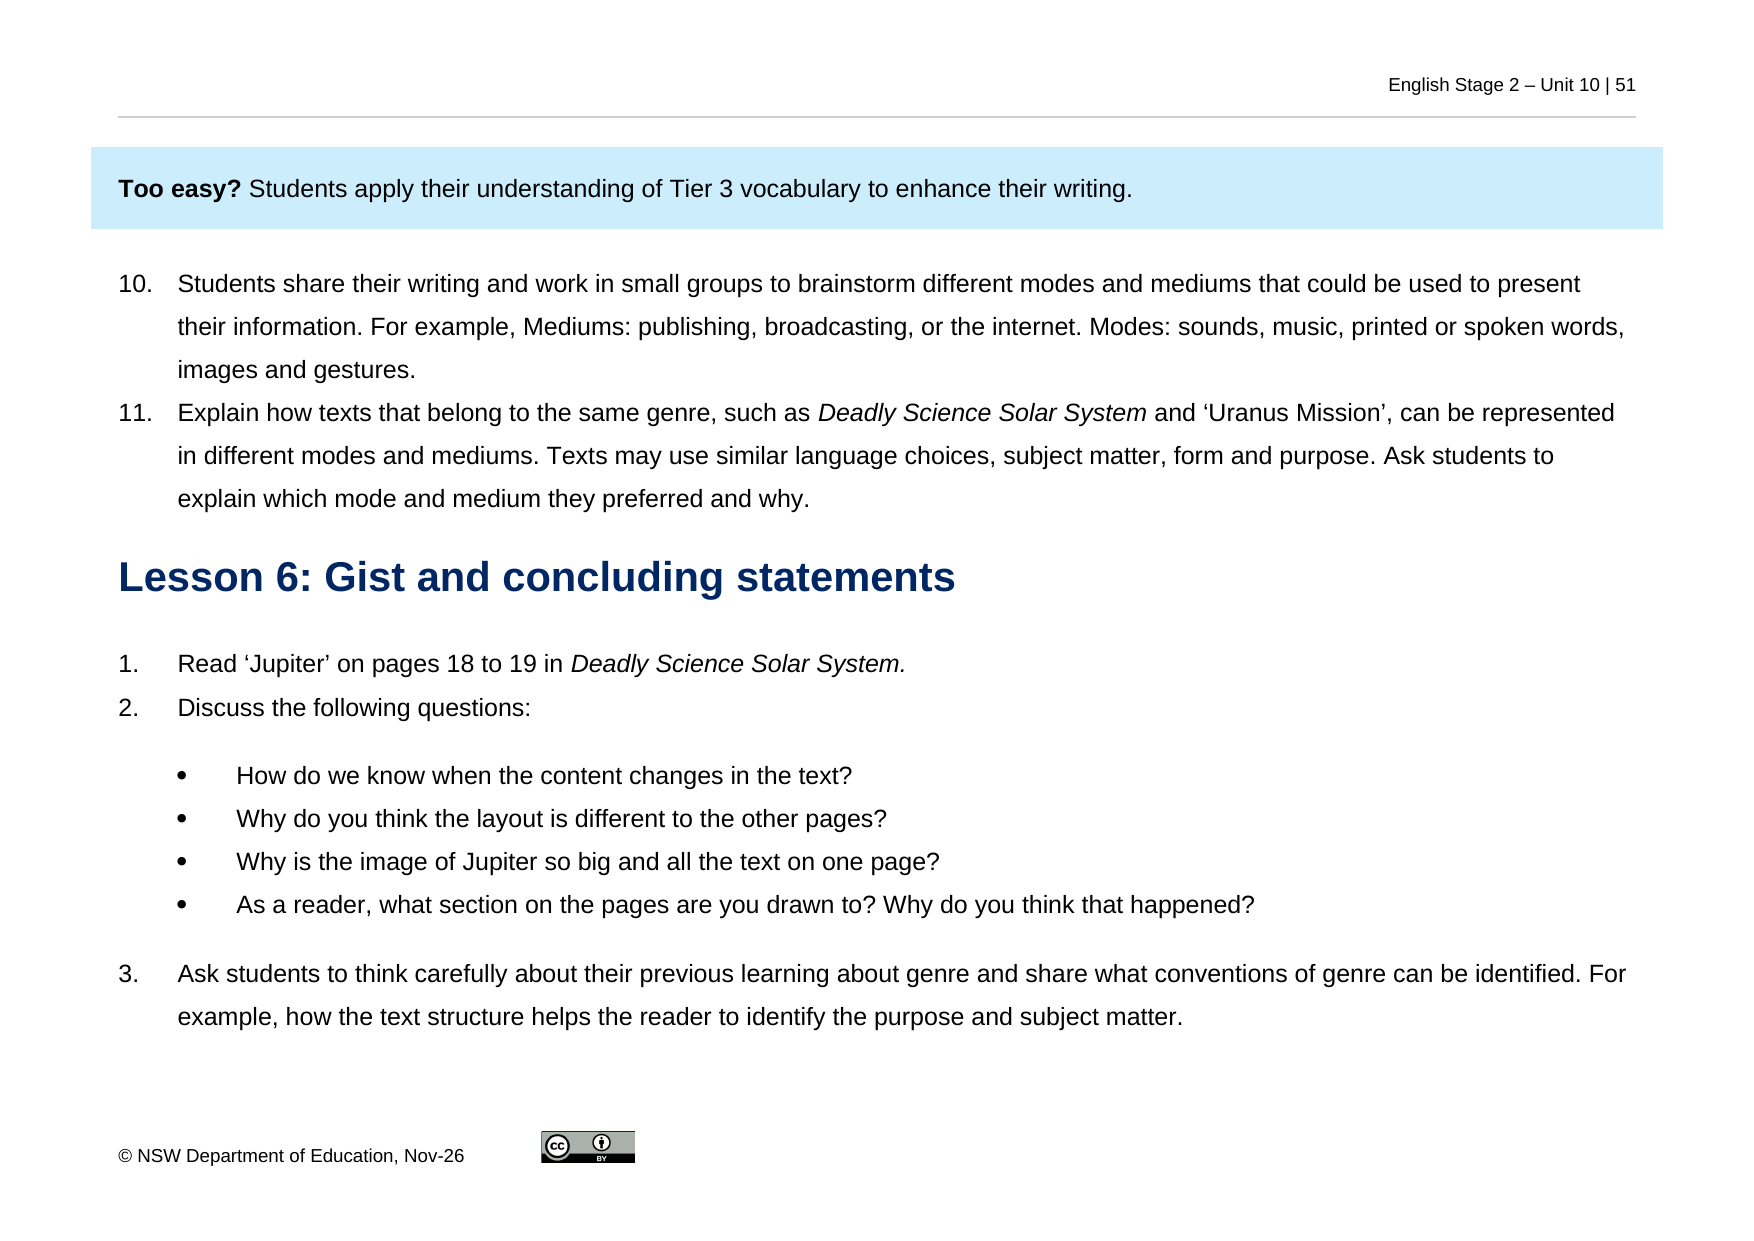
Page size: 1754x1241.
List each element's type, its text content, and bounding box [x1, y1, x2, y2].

text Too easy? Students apply their understanding of Tier 3 vocabulary to enhance their writing. [97, 153, 1657, 223]
list Why is the image of Jupiter so big and all the text on one page? [177, 847, 1636, 876]
list Read ‘Jupiter’ on pages 18 to 19 in Deadly Science Solar System. [118, 649, 1636, 678]
list How do we know when the content changes in the text? [177, 761, 1636, 789]
list Students share their writing and work in small groups to brainstorm different modes and mediums that could be used to present their information. For example, Mediums: publishing, broadcasting, or the internet. Modes: sounds, music, printed or spoken words, images and gestures. [118, 269, 1636, 384]
subtitle Lesson 6: Gist and concluding statements [118, 553, 1636, 601]
list Why do you think the layout is different to the other pages? [177, 804, 1636, 833]
picture [541, 1131, 635, 1163]
list Ask students to think carefully about their previous learning about genre and share what conventions of genre can be identified. For example, how the text structure helps the reader to identify the purpose and subject matter. [118, 959, 1636, 1031]
list Discuss the following questions: [118, 693, 1636, 721]
list As a reader, what section on the pages are you drawn to? Why do you think that happened? [177, 890, 1636, 919]
list Explain how texts that belong to the same genre, such as Deadly Science Solar System and ‘Uranus Mission’, can be represented in different modes and mediums. Texts may use similar language choices, subject matter, form and purpose. Ask students to explain which mode and medium they preferred and why. [118, 398, 1636, 513]
